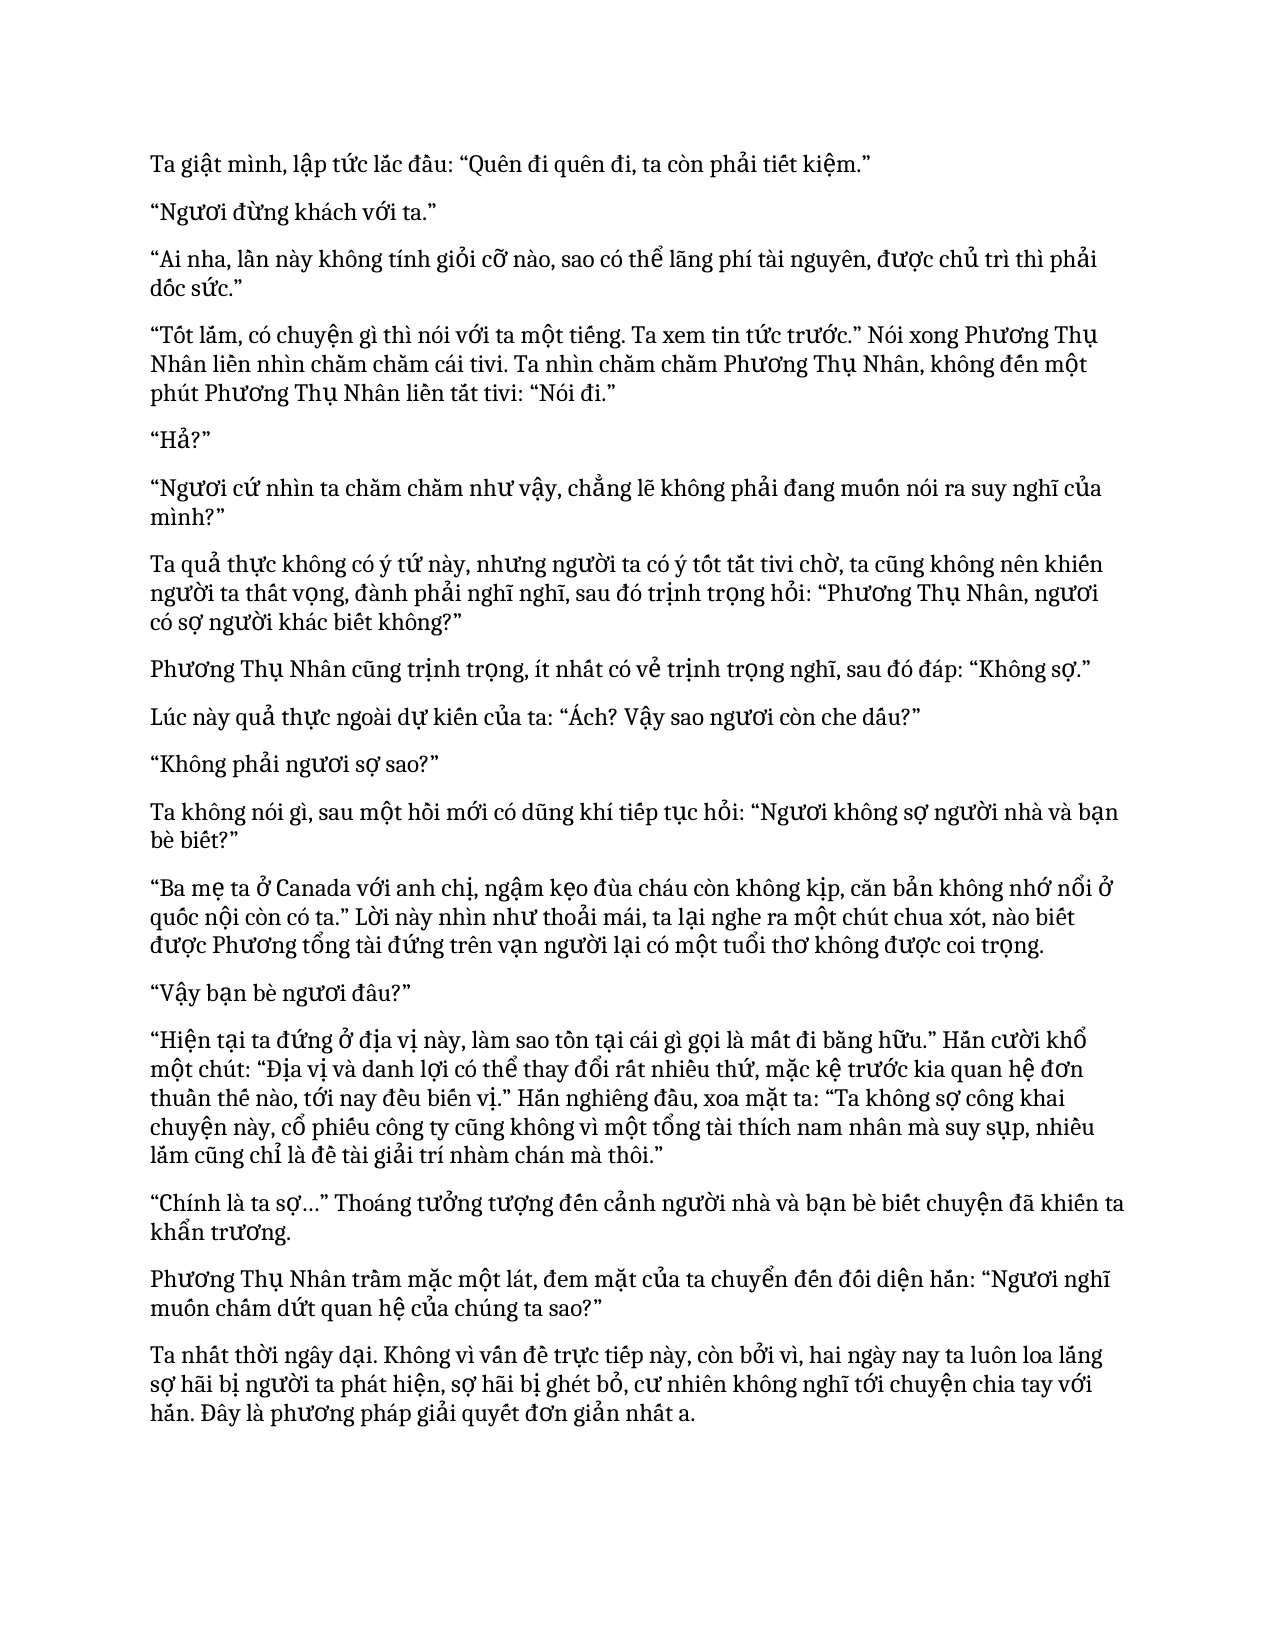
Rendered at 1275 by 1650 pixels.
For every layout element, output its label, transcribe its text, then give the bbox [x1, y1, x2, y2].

text “Không phải ngươi sợ sao?” [150, 750, 1125, 779]
text Ta quả thực không có ý tứ này, nhưng người ta có ý tốt tắt tivi chờ, ta cũng không nên khiến người ta thất vọng, đành phải nghĩ nghĩ, sau đó trịnh trọng hỏi: “Phương Thụ Nhân, ngươi có sợ người khác biết không?” [150, 550, 1125, 636]
text Lúc này quả thực ngoài dự kiến của ta: “Ách? Vậy sao ngươi còn che dấu?” [150, 702, 1125, 731]
text Phương Thụ Nhân cũng trịnh trọng, ít nhất có vẻ trịnh trọng nghĩ, sau đó đáp: “Không sợ.” [150, 655, 1125, 684]
text “Tốt lắm, có chuyện gì thì nói với ta một tiếng. Ta xem tin tức trước.” Nói xong Phương Thụ Nhân liền nhìn chằm chằm cái tivi. Ta nhìn chằm chằm Phương Thụ Nhân, không đến một phút Phương Thụ Nhân liền tắt tivi: “Nói đi.” [150, 321, 1125, 407]
text “Chính là ta sợ…” Thoáng tưởng tượng đến cảnh người nhà và bạn bè biết chuyện đã khiến ta khẩn trương. [150, 1189, 1125, 1246]
text “Ngươi đừng khách với ta.” [150, 197, 1125, 226]
text “Ba mẹ ta ở Canada với anh chị, ngậm kẹo đùa cháu còn không kịp, căn bản không nhớ nổi ở quốc nội còn có ta.” Lời này nhìn như thoải mái, ta lại nghe ra một chút chua xót, nào biết được Phương tổng tài đứng trên vạn người lại có một tuổi thơ không được coi trọng. [150, 874, 1125, 960]
text “Vậy bạn bè ngươi đâu?” [150, 979, 1125, 1007]
text Ta không nói gì, sau một hồi mới có dũng khí tiếp tục hỏi: “Ngươi không sợ người nhà và bạn bè biết?” [150, 797, 1125, 855]
text Ta nhất thời ngây dại. Không vì vấn đề trực tiếp này, còn bởi vì, hai ngày nay ta luôn loa lắng sợ hãi bị người ta phát hiện, sợ hãi bị ghét bỏ, cư nhiên không nghĩ tới chuyện chia tay với hắn. Đây là phương pháp giải quyết đơn giản nhất a. [150, 1341, 1125, 1427]
text “Hiện tại ta đứng ở địa vị này, làm sao tồn tại cái gì gọi là mất đi bằng hữu.” Hắn cười khổ một chút: “Địa vị và danh lợi có thể thay đổi rất nhiều thứ, mặc kệ trước kia quan hệ đơn thuần thế nào, tới nay đều biến vị.” Hắn nghiêng đầu, xoa mặt ta: “Ta không sợ công khai chuyện này, cổ phiếu công ty cũng không vì một tổng tài thích nam nhân mà suy sụp, nhiều lắm cũng chỉ là đề tài giải trí nhàm chán mà thôi.” [150, 1026, 1125, 1170]
text Ta giật mình, lập tức lắc đầu: “Quên đi quên đi, ta còn phải tiết kiệm.” [150, 150, 1125, 179]
text “Ngươi cứ nhìn ta chằm chằm như vậy, chẳng lẽ không phải đang muốn nói ra suy nghĩ của mình?” [150, 474, 1125, 531]
text “Hả?” [150, 426, 1125, 455]
text “Ai nha, lần này không tính giỏi cỡ nào, sao có thể lãng phí tài nguyên, được chủ trì thì phải dốc sức.” [150, 245, 1125, 302]
text Phương Thụ Nhân trầm mặc một lát, đem mặt của ta chuyển đến đối diện hắn: “Ngươi nghĩ muốn chấm dứt quan hệ của chúng ta sao?” [150, 1265, 1125, 1322]
